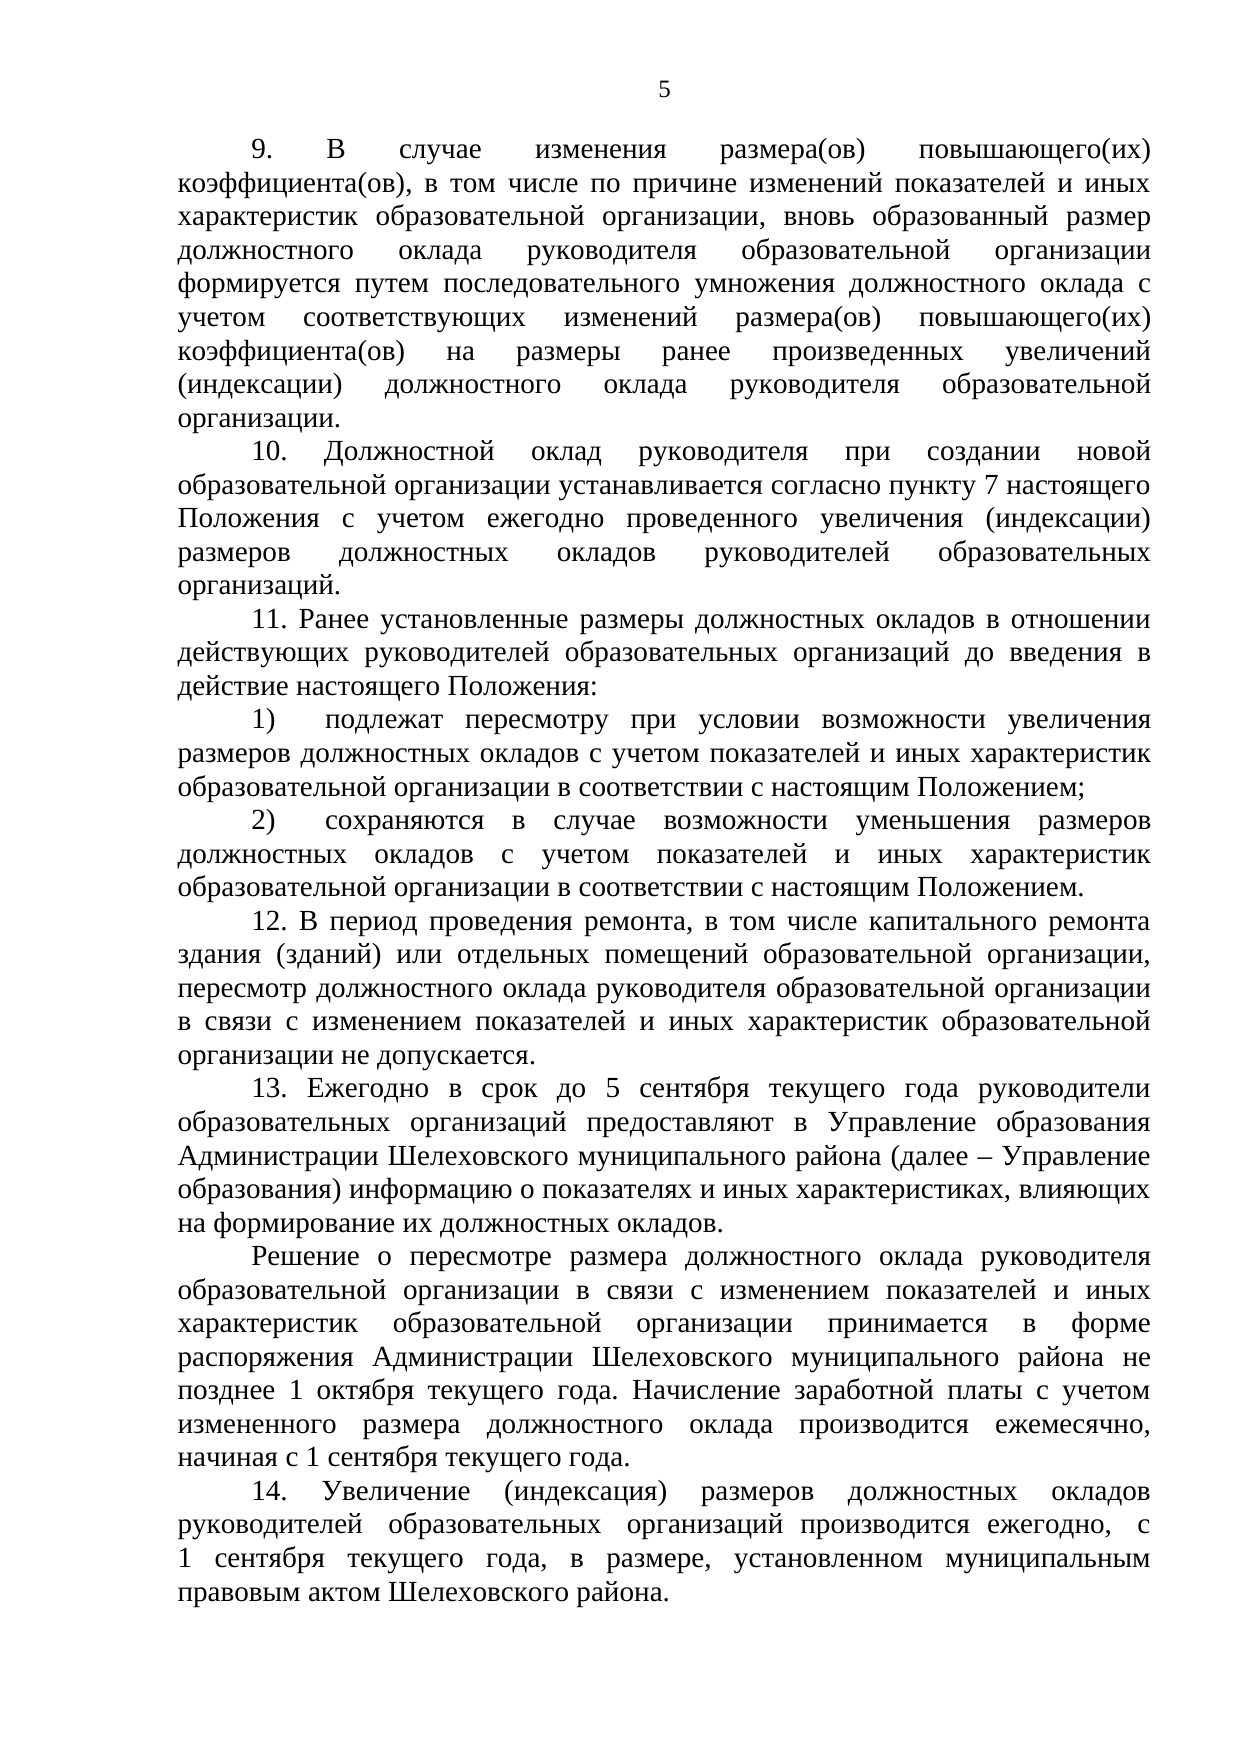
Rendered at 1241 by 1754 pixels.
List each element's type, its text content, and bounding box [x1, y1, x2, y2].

list 13. Ежегодно в срок до 5 сентября текущего года руководители образовательных организаций предоставляют в Управление образования Администрации Шелеховского муниципального района (далее – Управление образования) информацию о показателях и иных характеристиках, влияющих на формирование их должностных окладов. [177, 1071, 1152, 1238]
list 9. В случае изменения размера(ов) повышающего(их) коэффициента(ов), в том числе по причине изменений показателей и иных характеристик образовательной организации, вновь образованный размер должностного оклада руководителя образовательной организации формируется путем последовательного умножения должностного оклада с учетом соответствующих изменений размера(ов) повышающего(их) коэффициента(ов) на размеры ранее произведенных увеличений (индексации) должностного оклада руководителя образовательной организации. [177, 131, 1152, 433]
list сохраняются в случае возможности уменьшения размеров должностных окладов с учетом показателей и иных характеристик образовательной организации в соответствии с настоящим Положением. [177, 802, 1152, 903]
list подлежат пересмотру при условии возможности увеличения размеров должностных окладов с учетом показателей и иных характеристик образовательной организации в соответствии с настоящим Положением; [177, 702, 1152, 802]
list 11. Ранее установленные размеры должностных окладов в отношении действующих руководителей образовательных организаций до введения в действие настоящего Положения: [177, 601, 1152, 702]
text Решение о пересмотре размера должностного оклада руководителя образовательной организации в связи с изменением показателей и иных характеристик образовательной организации принимается в форме распоряжения Администрации Шелеховского муниципального района не позднее 1 октября текущего года. Начисление заработной платы с учетом измененного размера должностного оклада производится ежемесячно, начиная с 1 сентября текущего года. [177, 1238, 1152, 1473]
list 12. В период проведения ремонта, в том числе капитального ремонта здания (зданий) или отдельных помещений образовательной организации, пересмотр должностного оклада руководителя образовательной организации в связи с изменением показателей и иных характеристик образовательной организации не допускается. [177, 903, 1152, 1071]
list 14. Увеличение (индексация) размеров должностных окладов руководителей образовательных организаций производится ежегодно, с 1 сентября текущего года, в размере, установленном муниципальным правовым актом Шелеховского района. [177, 1473, 1152, 1607]
list 10. Должностной оклад руководителя при создании новой образовательной организации устанавливается согласно пункту 7 настоящего Положения с учетом ежегодно проведенного увеличения (индексации) размеров должностных окладов руководителей образовательных организаций. [177, 433, 1152, 601]
